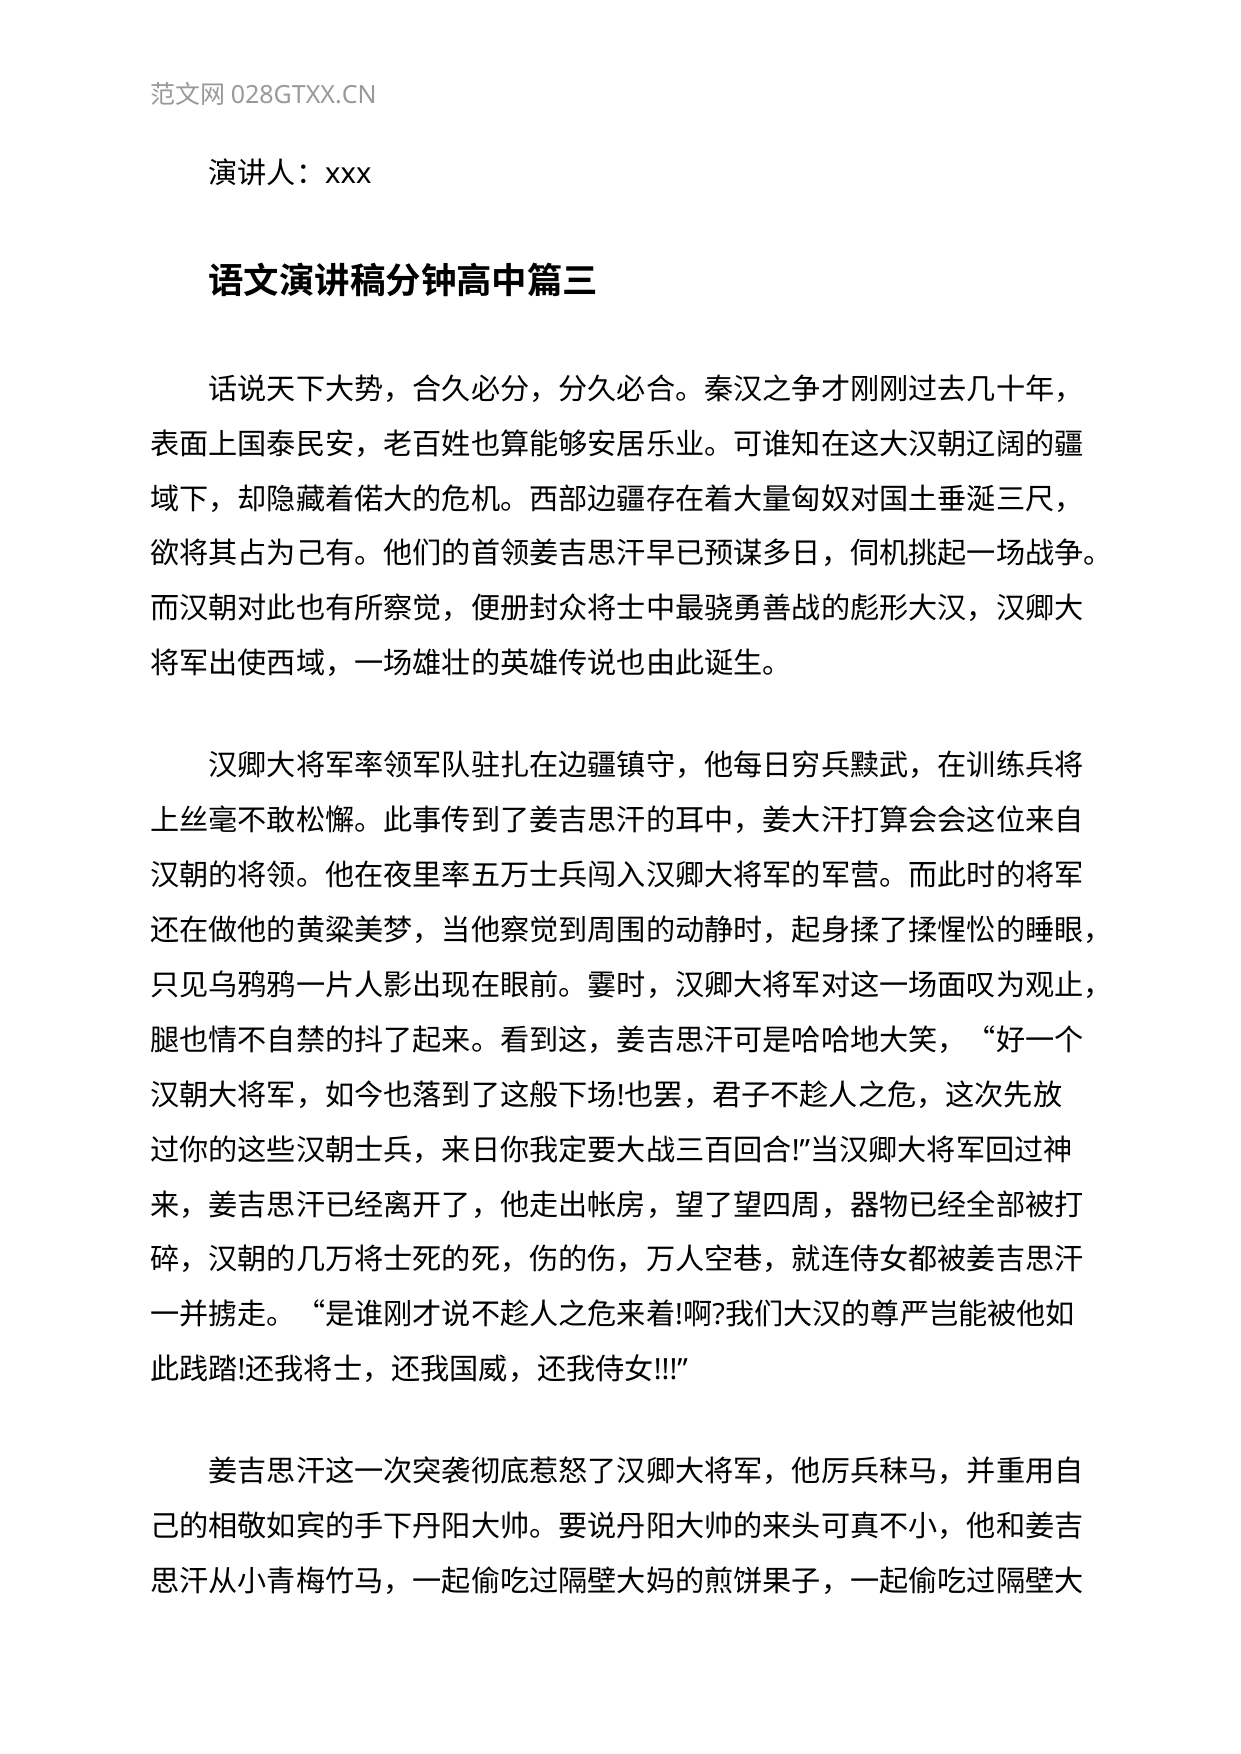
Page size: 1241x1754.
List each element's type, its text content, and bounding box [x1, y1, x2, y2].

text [150, 1448, 1090, 1600]
text 语文演讲稿分钟高中篇三 [150, 252, 1090, 303]
text 演讲人：xxx [150, 150, 1090, 192]
text 汉卿大将军率领军队驻扎在边疆镇守，他每日穷兵黩武，在训练兵将上丝毫不敢松懈。此事传到了姜吉思汗的耳中，姜大汗打算会会这位来自汉朝的将领。他在夜里率五万士兵闯入汉卿大将军的军营。而此时的将军还在做他的黄粱美梦，当他察觉到周围的动静时，起身揉了揉惺忪的睡眼，只见乌鸦鸦一片人影出现在眼前。霎时，汉卿大将军对这一场面叹为观止，腿也情不自禁的抖了起来。看到这，姜吉思汗可是哈哈地大笑，“好一个汉朝大将军，如今也落到了这般下场!也罢，君子不趁人之危，这次先放过你的这些汉朝士兵，来日你我定要大战三百回合!”当汉卿大将军回过神来，姜吉思汗已经离开了，他走出帐房，望了望四周，器物已经全部被打碎，汉朝的几万将士死的死，伤的伤，万人空巷，就连侍女都被姜吉思汗一并掳走。“是谁刚才说不趁人之危来着!啊?我们大汉的尊严岂能被他如此践踏!还我将士，还我国威，还我侍女!!!” [150, 742, 1090, 1388]
text 话说天下大势，合久必分，分久必合。秦汉之争才刚刚过去几十年，表面上国泰民安，老百姓也算能够安居乐业。可谁知在这大汉朝辽阔的疆域下，却隐藏着偌大的危机。西部边疆存在着大量匈奴对国土垂涎三尺，欲将其占为己有。他们的首领姜吉思汗早已预谋多日，伺机挑起一场战争。而汉朝对此也有所察觉，便册封众将士中最骁勇善战的彪形大汉，汉卿大将军出使西域，一场雄壮的英雄传说也由此诞生。 [150, 365, 1090, 682]
